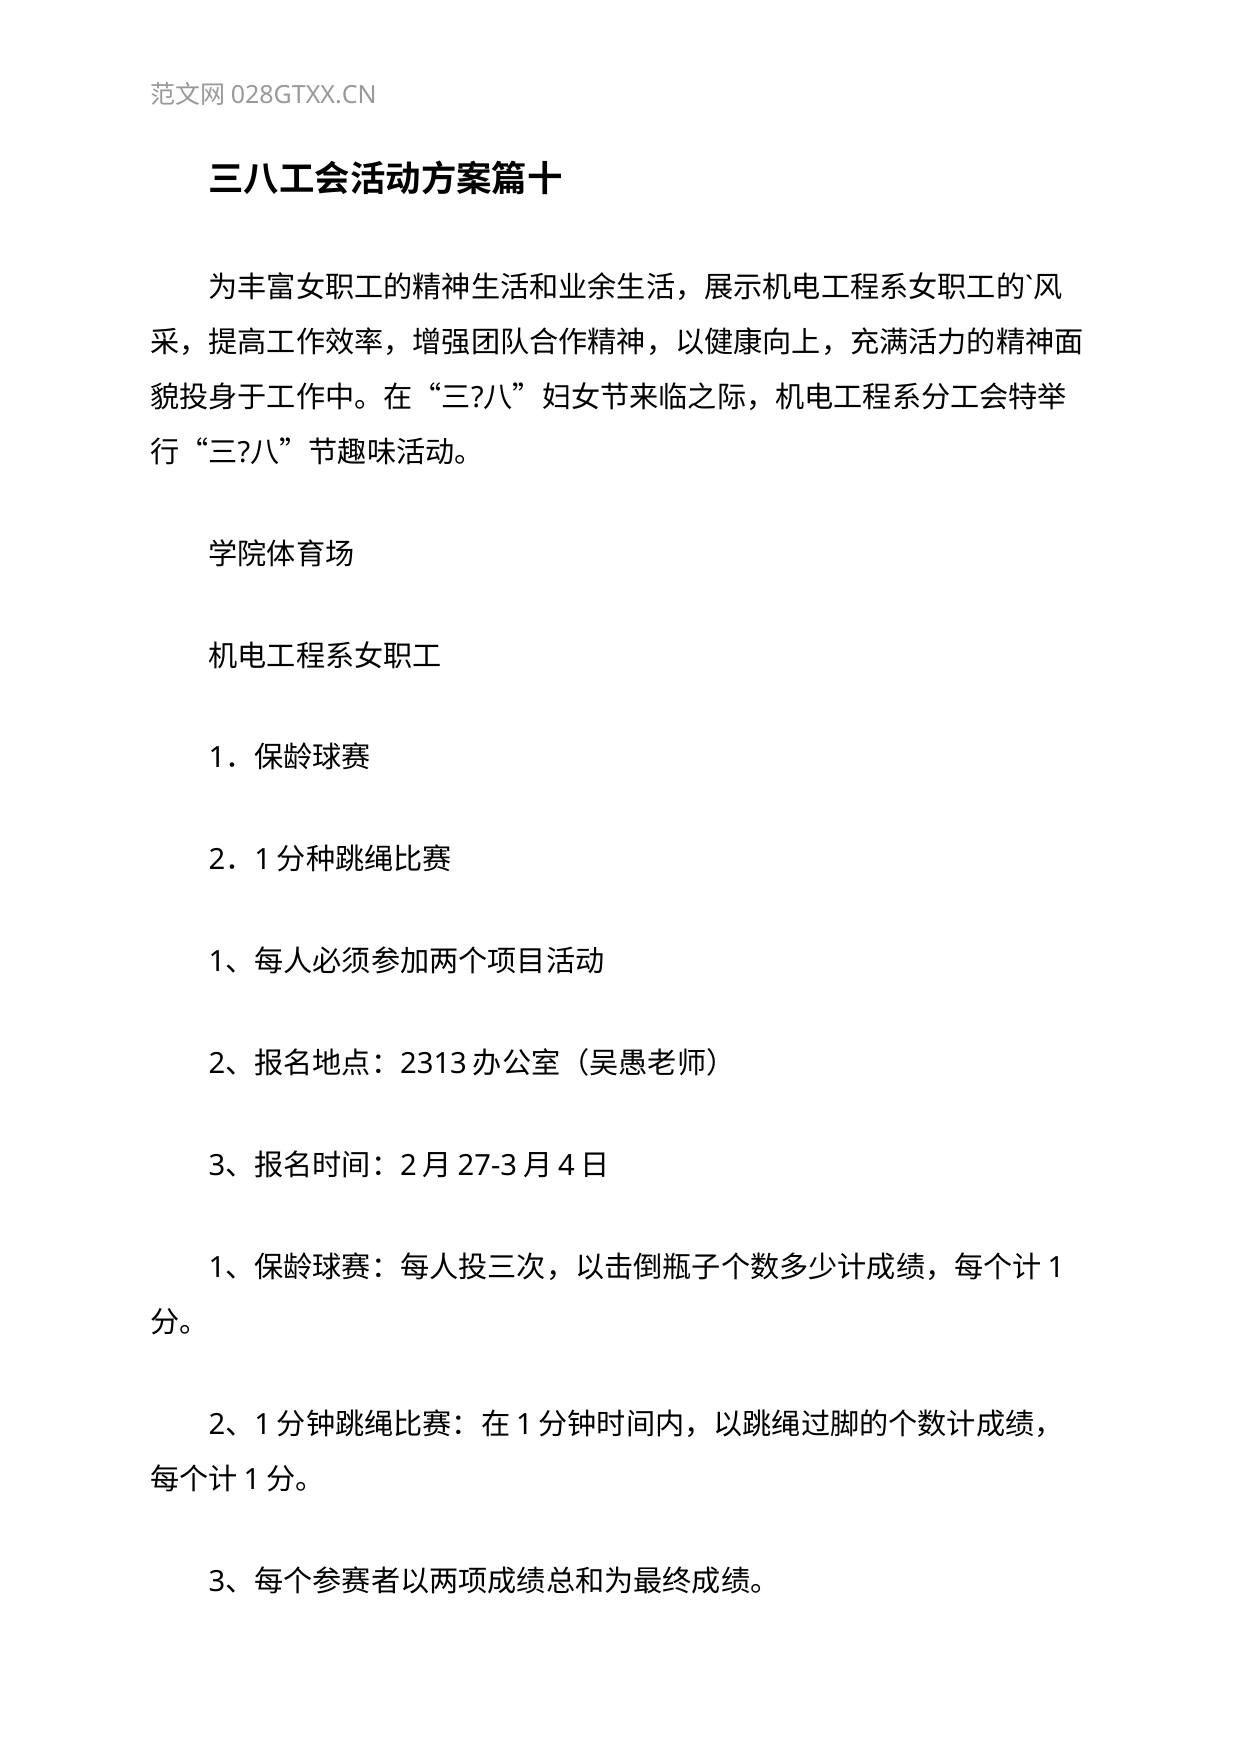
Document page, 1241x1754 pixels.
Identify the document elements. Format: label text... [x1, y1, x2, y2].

text 2、报名地点：2313办公室（吴愚老师） [150, 1040, 1090, 1082]
text 3、每个参赛者以两项成绩总和为最终成绩。 [150, 1557, 1090, 1600]
text 3、报名时间：2月27-3月4日 [150, 1142, 1090, 1184]
text 三八工会活动方案篇十 [150, 150, 1090, 201]
text 学院体育场 [150, 530, 1090, 573]
text 2、1分钟跳绳比赛：在1分钟时间内，以跳绳过脚的个数计成绩，每个计1分。 [150, 1401, 1090, 1498]
text 为丰富女职工的精神生活和业余生活，展示机电工程系女职工的`风采，提高工作效率，增强团队合作精神，以健康向上，充满活力的精神面貌投身于工作中。在“三?八”妇女节来临之际，机电工程系分工会特举行“三?八”节趣味活动。 [150, 263, 1090, 471]
text 1．保龄球赛 [150, 734, 1090, 776]
text 2．1分种跳绳比赛 [150, 836, 1090, 878]
text 机电工程系女职工 [150, 632, 1090, 674]
text 1、每人必须参加两个项目活动 [150, 938, 1090, 980]
text 1、保龄球赛：每人投三次，以击倒瓶子个数多少计成绩，每个计1分。 [150, 1244, 1090, 1341]
